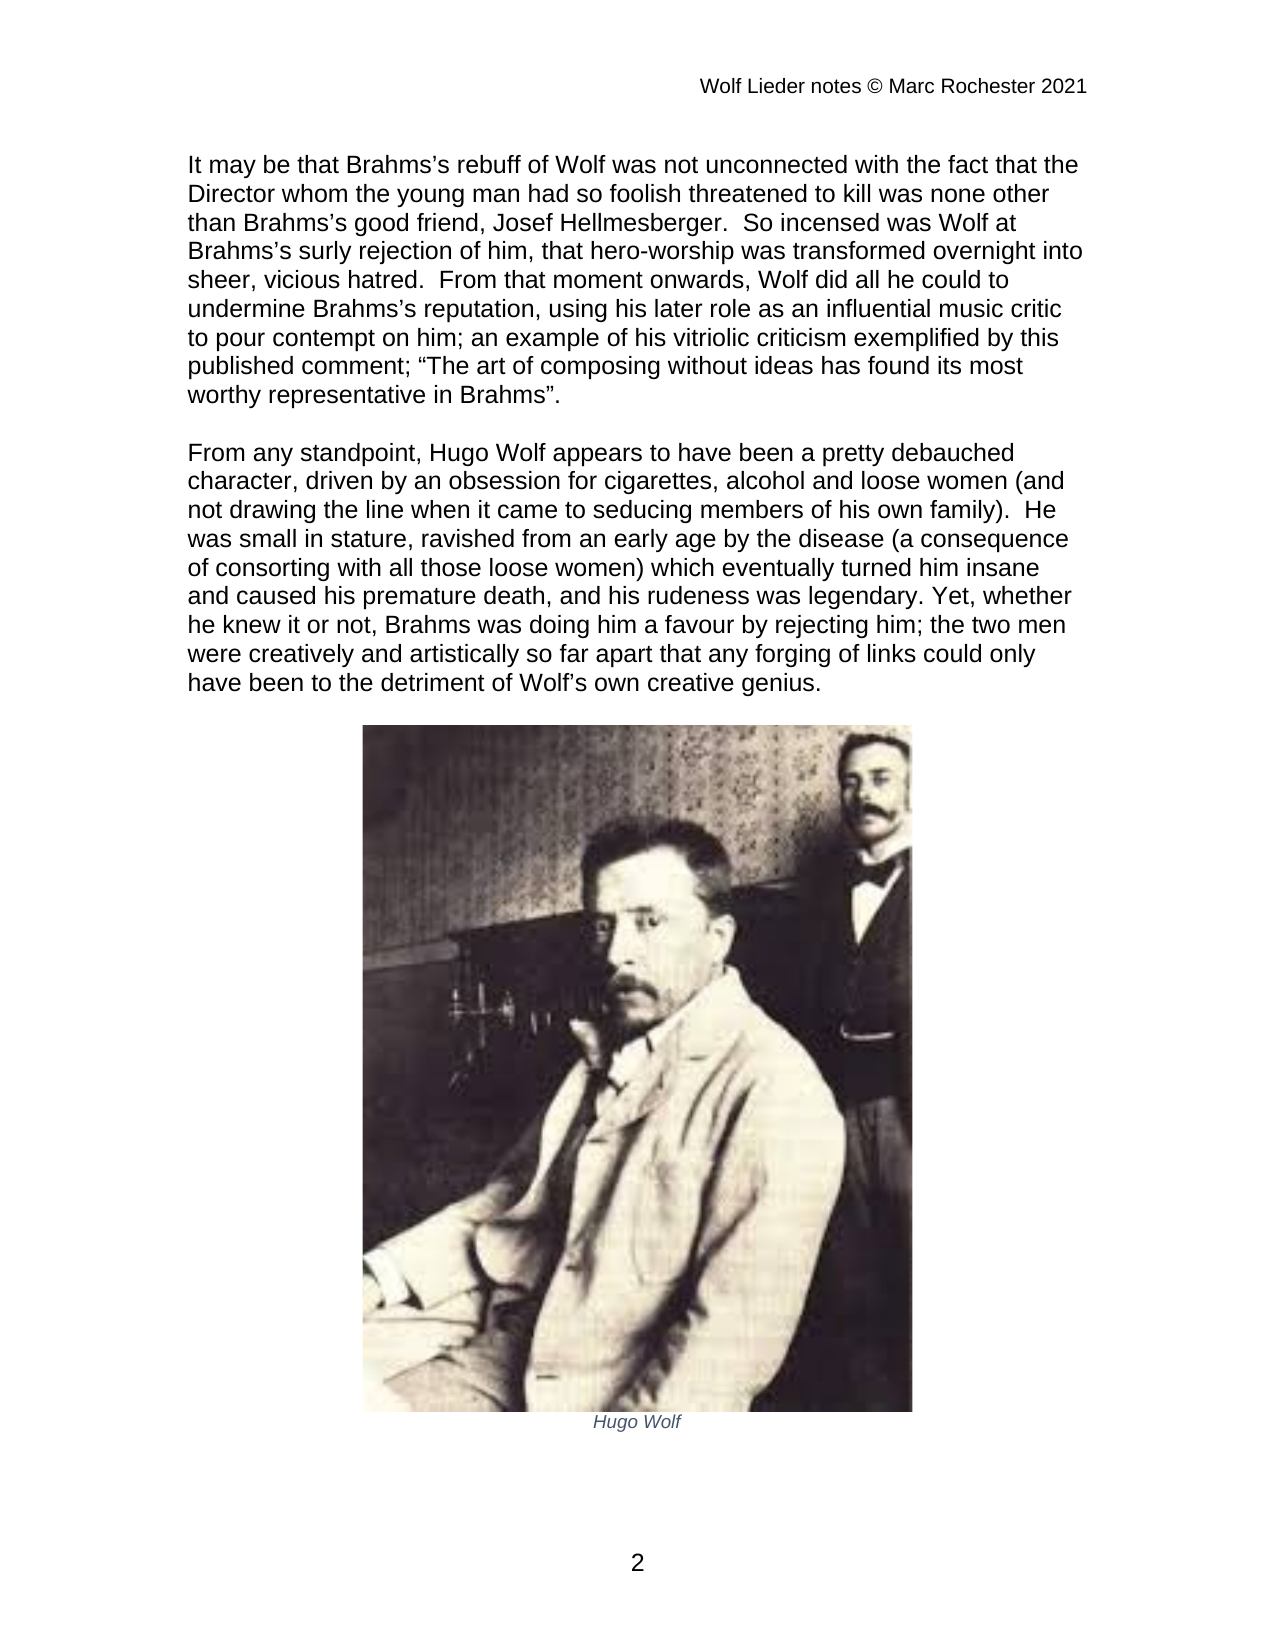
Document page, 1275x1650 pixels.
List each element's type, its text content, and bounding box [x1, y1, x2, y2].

picture [362, 725, 913, 1412]
text Hugo Wolf [187, 1411, 1087, 1433]
text From any standpoint, Hugo Wolf appears to have been a pretty debauched character, driven by an obsession for cigarettes, alcohol and loose women (and not drawing the line when it came to seducing members of his own family). He was small in stature, ravished from an early age by the disease (a consequence of consorting with all those loose women) which eventually turned him insane and caused his premature death, and his rudeness was legendary. Yet, whether he knew it or not, Brahms was doing him a favour by rejecting him; the two men were creatively and artistically so far apart that any forging of links could only have been to the detriment of Wolf’s own creative genius. [187, 437, 1087, 696]
text It may be that Brahms’s rebuff of Wolf was not unconnected with the fact that the Director whom the young man had so foolish threatened to kill was none other than Brahms’s good friend, Josef Hellmesberger. So incensed was Wolf at Brahms’s surly rejection of him, that hero-worship was transformed overnight into sheer, vicious hatred. From that moment onwards, Wolf did all he could to undermine Brahms’s reputation, using his later role as an influential music critic to pour contempt on him; an example of his vitriolic criticism exemplified by this published comment; “The art of composing without ideas has found its most worthy representative in Brahms”. [187, 150, 1087, 409]
